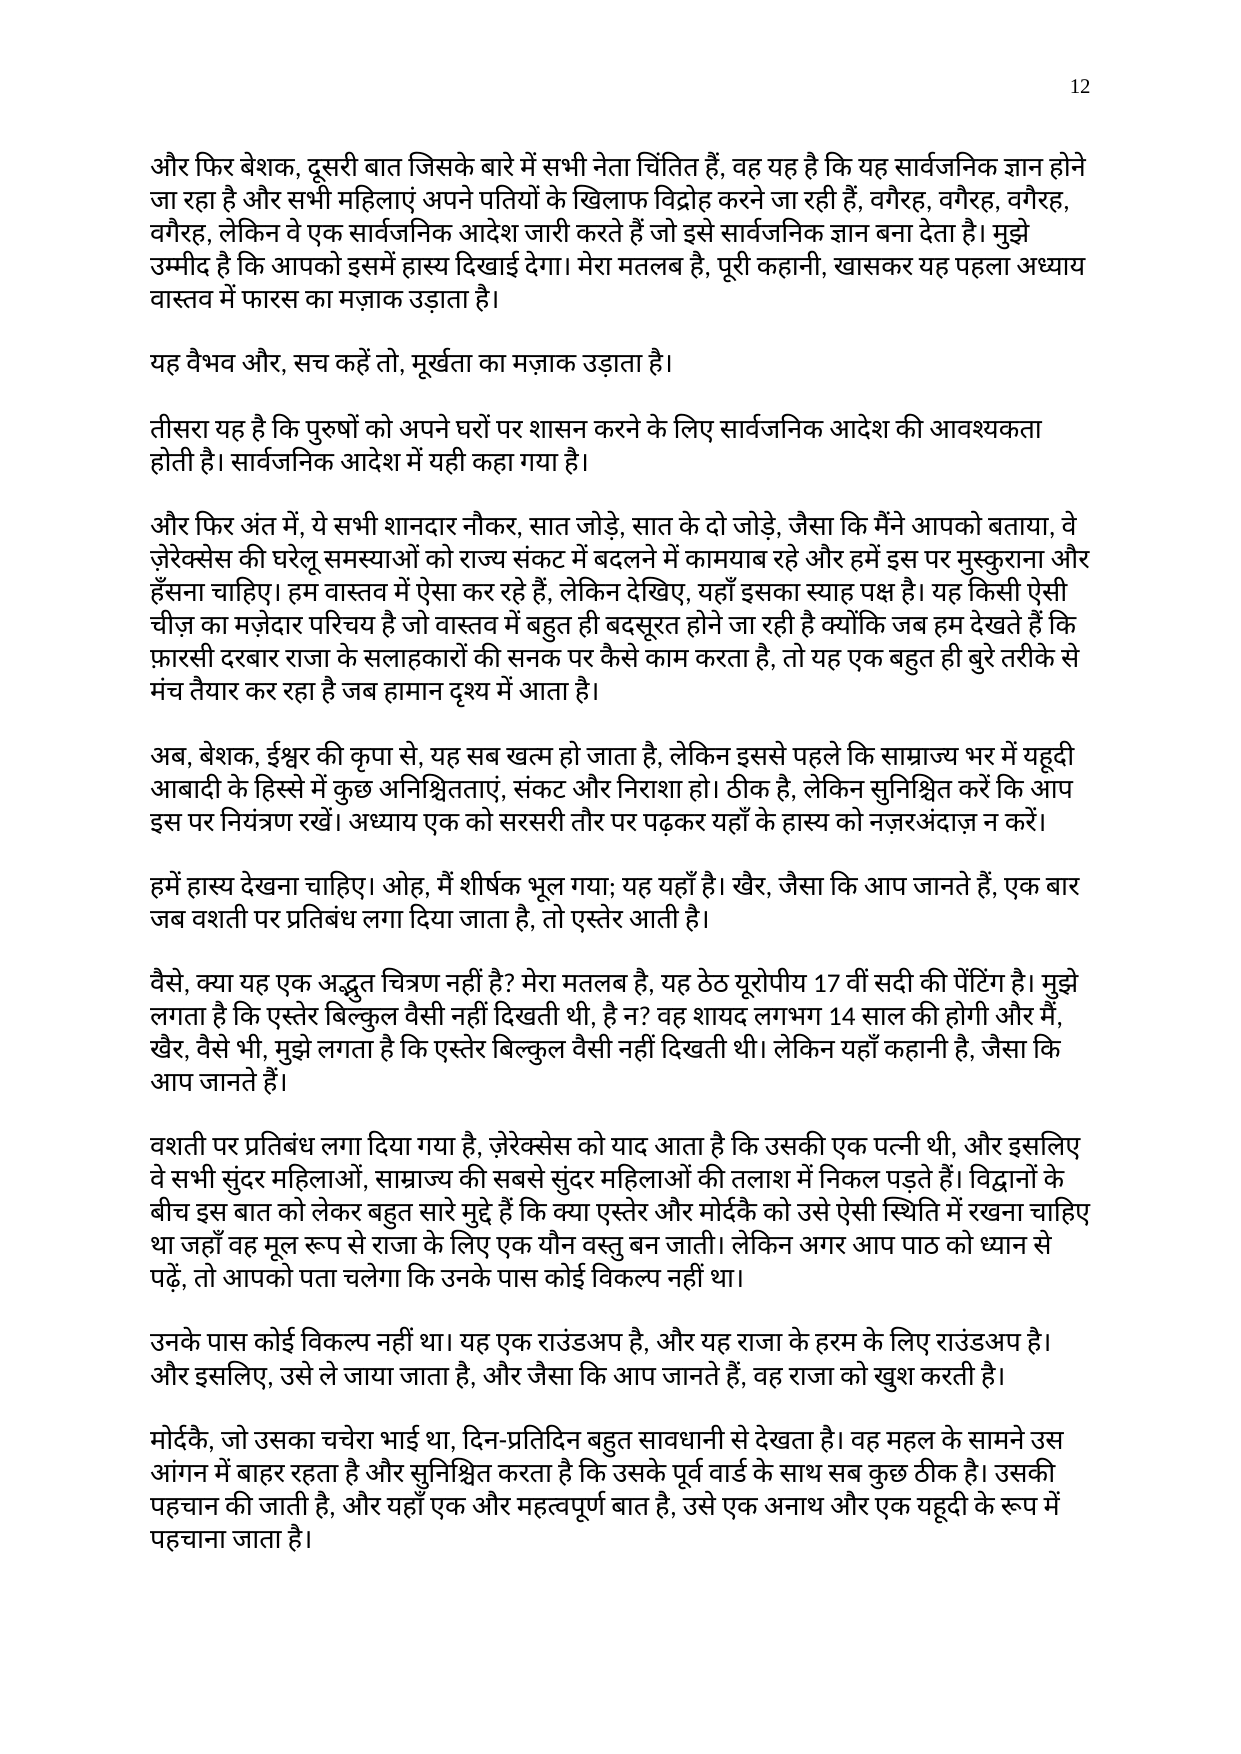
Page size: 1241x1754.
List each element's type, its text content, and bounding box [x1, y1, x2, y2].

text यह वैभव और, सच कहें तो, मूर्खता का मज़ाक उड़ाता है। तीसरा यह है कि पुरुषों को अपने घरों पर शासन करने के लिए सार्वजनिक आदेश की आवश्यकता होती है। सार्वजनिक आदेश में यही कहा गया है। [150, 346, 1090, 478]
text और फिर बेशक, दूसरी बात जिसके बारे में सभी नेता चिंतित हैं, वह यह है कि यह सार्वजनिक ज्ञान होने जा रहा है और सभी महिलाएं अपने पतियों के खिलाफ विद्रोह करने जा रही हैं, वगैरह, वगैरह, वगैरह, वगैरह, लेकिन वे एक सार्वजनिक आदेश जारी करते हैं जो इसे सार्वजनिक ज्ञान बना देता है। मुझे उम्मीद है कि आपको इसमें हास्य दिखाई देगा। मेरा मतलब है, पूरी कहानी, खासकर यह पहला अध्याय वास्तव में फारस का मज़ाक उड़ाता है। [150, 150, 1090, 315]
text वशती पर प्रतिबंध लगा दिया गया है, ज़ेरेक्सेस को याद आता है कि उसकी एक पत्नी थी, और इसलिए वे सभी सुंदर महिलाओं, साम्राज्य की सबसे सुंदर महिलाओं की तलाश में निकल पड़ते हैं। विद्वानों के बीच इस बात को लेकर बहुत सारे मुद्दे हैं कि क्या एस्तेर और मोर्दकै को उसे ऐसी स्थिति में रखना चाहिए था जहाँ वह मूल रूप से राजा के लिए एक यौन वस्तु बन जाती। लेकिन अगर आप पाठ को ध्यान से पढ़ें, तो आपको पता चलेगा कि उनके पास कोई विकल्प नहीं था। [150, 1129, 1090, 1294]
text मोर्दकै, जो उसका चचेरा भाई था, दिन-प्रतिदिन बहुत सावधानी से देखता है। वह महल के सामने उस आंगन में बाहर रहता है और सुनिश्चित करता है कि उसके पूर्व वार्ड के साथ सब कुछ ठीक है। उसकी पहचान की जाती है, और यहाँ एक और महत्वपूर्ण बात है, उसे एक अनाथ और एक यहूदी के रूप में पहचाना जाता है। [150, 1423, 1090, 1555]
text हमें हास्य देखना चाहिए। ओह, मैं शीर्षक भूल गया; यह यहाँ है। खैर, जैसा कि आप जानते हैं, एक बार जब वशती पर प्रतिबंध लगा दिया जाता है, तो एस्तेर आती है। [150, 869, 1090, 935]
text अब, बेशक, ईश्वर की कृपा से, यह सब खत्म हो जाता है, लेकिन इससे पहले कि साम्राज्य भर में यहूदी आबादी के हिस्से में कुछ अनिश्चितताएं, संकट और निराशा हो। ठीक है, लेकिन सुनिश्चित करें कि आप इस पर नियंत्रण रखें। अध्याय एक को सरसरी तौर पर पढ़कर यहाँ के हास्य को नज़रअंदाज़ न करें। [150, 739, 1090, 838]
text और फिर अंत में, ये सभी शानदार नौकर, सात जोड़े, सात के दो जोड़े, जैसा कि मैंने आपको बताया, वे ज़ेरेक्सेस की घरेलू समस्याओं को राज्य संकट में बदलने में कामयाब रहे और हमें इस पर मुस्कुराना और हँसना चाहिए। हम वास्तव में ऐसा कर रहे हैं, लेकिन देखिए, यहाँ इसका स्याह पक्ष है। यह किसी ऐसी चीज़ का मज़ेदार परिचय है जो वास्तव में बहुत ही बदसूरत होने जा रही है क्योंकि जब हम देखते हैं कि फ़ारसी दरबार राजा के सलाहकारों की सनक पर कैसे काम करता है, तो यह एक बहुत ही बुरे तरीके से मंच तैयार कर रहा है जब हामान दृश्य में आता है। [150, 509, 1090, 708]
text वैसे, क्या यह एक अद्भुत चित्रण नहीं है? मेरा मतलब है, यह ठेठ यूरोपीय 17वीं सदी की पेंटिंग है। मुझे लगता है कि एस्तेर बिल्कुल वैसी नहीं दिखती थी, है न? वह शायद लगभग 14 साल की होगी और मैं, खैर, वैसे भी, मुझे लगता है कि एस्तेर बिल्कुल वैसी नहीं दिखती थी। लेकिन यहाँ कहानी है, जैसा कि आप जानते हैं। [150, 966, 1090, 1098]
text उनके पास कोई विकल्प नहीं था। यह एक राउंडअप है, और यह राजा के हरम के लिए राउंडअप है। और इसलिए, उसे ले जाया जाता है, और जैसा कि आप जानते हैं, वह राजा को खुश करती है। [150, 1326, 1090, 1392]
